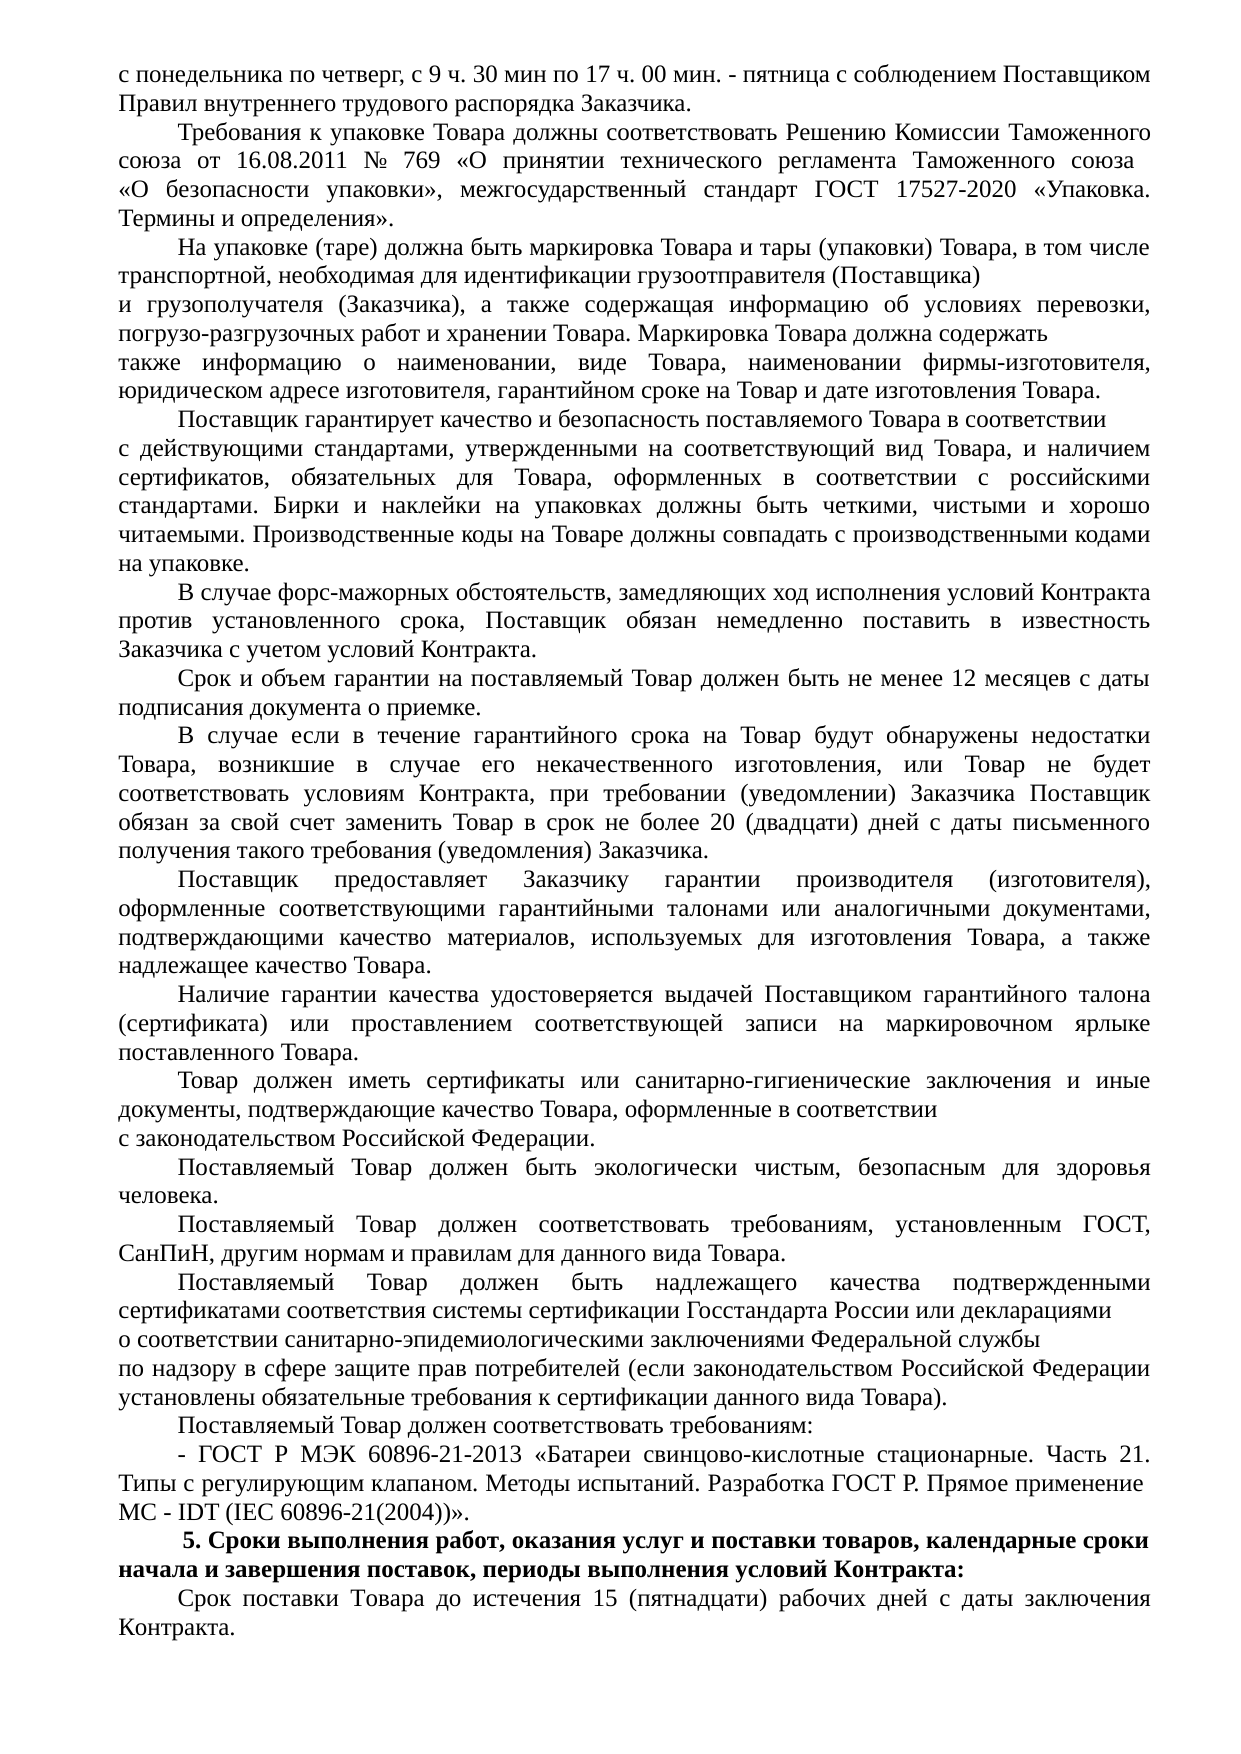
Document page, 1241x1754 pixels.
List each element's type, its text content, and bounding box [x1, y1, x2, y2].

text Товар должен иметь сертификаты или санитарно-гигиенические заключения и иные документы, подтверждающие качество Товара, оформленные в соответствии [118, 1065, 1152, 1123]
text Требования к упаковке Товара должны соответствовать Решению Комиссии Таможенного союза от 16.08.2011 № 769 «О принятии технического регламента Таможенного союза «О безопасности упаковки», межгосударственный стандарт ГОСТ 17527-2020 «Упаковка. Термины и определения». [118, 117, 1152, 232]
text В случае если в течение гарантийного срока на Товар будут обнаружены недостатки Товара, возникшие в случае его некачественного изготовления, или Товар не будет соответствовать условиям Контракта, при требовании (уведомлении) Заказчика Поставщик обязан за свой счет заменить Товар в срок не более 20 (двадцати) дней с даты письменного получения такого требования (уведомления) Заказчика. [118, 720, 1152, 864]
text Поставщик предоставляет Заказчику гарантии производителя (изготовителя), оформленные соответствующими гарантийными талонами или аналогичными документами, подтверждающими качество материалов, используемых для изготовления Товара, а также надлежащее качество Товара. [118, 864, 1152, 979]
text Наличие гарантии качества удостоверяется выдачей Поставщиком гарантийного талона (сертификата) или проставлением соответствующей записи на маркировочном ярлыке поставленного Товара. [118, 979, 1152, 1065]
text о соответствии санитарно-эпидемиологическими заключениями Федеральной службы [118, 1324, 1152, 1353]
text Поставляемый Товар должен быть надлежащего качества подтвержденными сертификатами соответствия системы сертификации Госстандарта России или декларациями [118, 1267, 1152, 1324]
text Поставляемый Товар должен быть экологически чистым, безопасным для здоровья человека. [118, 1152, 1152, 1209]
text также информацию о наименовании, виде Товара, наименовании фирмы-изготовителя, юридическом адресе изготовителя, гарантийном сроке на Товар и дате изготовления Товара. [118, 347, 1152, 404]
text Поставщик гарантирует качество и безопасность поставляемого Товара в соответствии [118, 404, 1152, 433]
text и грузополучателя (Заказчика), а также содержащая информацию об условиях перевозки, погрузо-разгрузочных работ и хранении Товара. Маркировка Товара должна содержать [118, 289, 1152, 347]
text с законодательством Российской Федерации. [118, 1123, 1152, 1152]
text Поставляемый Товар должен соответствовать требованиям, установленным ГОСТ, СанПиН, другим нормам и правилам для данного вида Товара. [118, 1209, 1152, 1267]
text Срок и объем гарантии на поставляемый Товар должен быть не менее 12 месяцев с даты подписания документа о приемке. [118, 663, 1152, 720]
text по надзору в сфере защите прав потребителей (если законодательством Российской Федерации установлены обязательные требования к сертификации данного вида Товара). [118, 1353, 1152, 1410]
text На упаковке (таре) должна быть маркировка Товара и тары (упаковки) Товара, в том числе транспортной, необходимая для идентификации грузоотправителя (Поставщика) [118, 232, 1152, 289]
text В случае форс-мажорных обстоятельств, замедляющих ход исполнения условий Контракта против установленного срока, Поставщик обязан немедленно поставить в известность Заказчика с учетом условий Контракта. [118, 577, 1152, 663]
text Поставляемый Товар должен соответствовать требованиям: [118, 1410, 1152, 1439]
text - ГОСТ Р МЭК 60896-21-2013 «Батареи свинцово-кислотные стационарные. Часть 21. Типы с регулирующим клапаном. Методы испытаний. Разработка ГОСТ Р. Прямое применение МС - IDT (IEC 60896-21(2004))». [118, 1439, 1152, 1525]
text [118, 59, 1152, 117]
text с действующими стандартами, утвержденными на соответствующий вид Товара, и наличием сертификатов, обязательных для Товара, оформленных в соответствии с российскими стандартами. Бирки и наклейки на упаковках должны быть четкими, чистыми и хорошо читаемыми. Производственные коды на Товаре должны совпадать с производственными кодами на упаковке. [118, 433, 1152, 577]
text 5. Сроки выполнения работ, оказания услуг и поставки товаров, календарные сроки начала и завершения поставок, периоды выполнения условий Контракта: [118, 1525, 1152, 1583]
text Срок поставки Товара до истечения 15 (пятнадцати) рабочих дней с даты заключения Контракта. [118, 1583, 1152, 1640]
